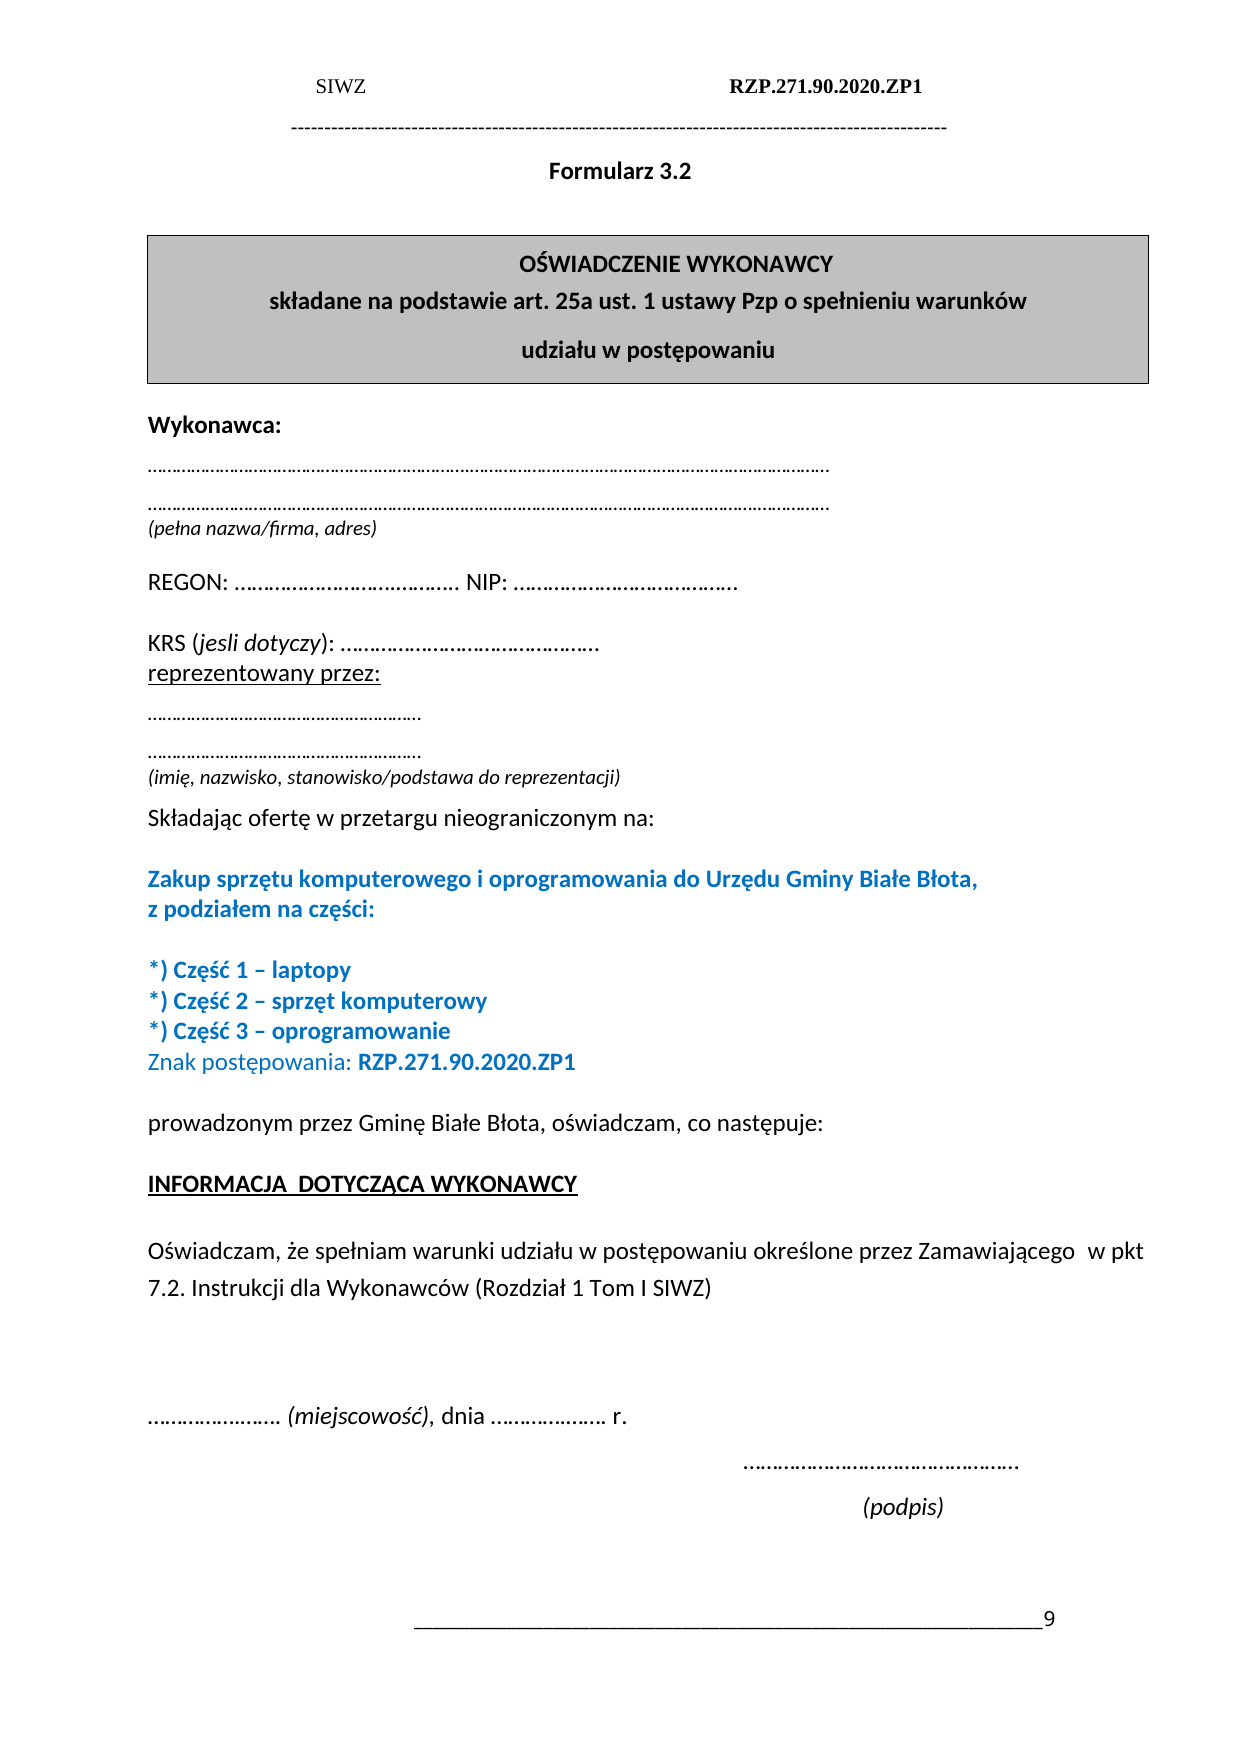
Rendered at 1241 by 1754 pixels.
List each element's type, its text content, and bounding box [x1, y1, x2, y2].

text Zakup sprzętu komputerowego i oprogramowania do Urzędu Gminy Białe Błota, [148, 863, 1092, 893]
text INFORMACJA DOTYCZĄCA WYKONAWCY [148, 1168, 1152, 1199]
text *) Część 3 – oprogramowanie [148, 1016, 1092, 1046]
text Formularz 3.2 [148, 155, 1092, 185]
text ………………………………………………………….………………………………………………………………… [148, 452, 1137, 477]
text (imię, nazwisko, stanowisko/podstawa do reprezentacji) [148, 764, 1137, 789]
text ………………………………………………… [148, 738, 1137, 764]
text Oświadczam, że spełniam warunki udziału w postępowaniu określone przez Zamawiającego w pkt 7.2. Instrukcji dla Wykonawców (Rozdział 1 Tom I SIWZ) [148, 1235, 1152, 1302]
text …………….……. (miejscowość), dnia ………….……. r. [148, 1400, 1152, 1430]
text Znak postępowania: RZP.271.90.2020.ZP1 [148, 1046, 1092, 1077]
text *) Część 1 – laptopy [148, 954, 1092, 985]
text *) Część 2 – sprzęt komputerowy [148, 985, 1092, 1016]
text reprezentowany przez: [148, 658, 1137, 688]
text Wykonawca: [148, 409, 1137, 439]
text REGON: ……………………….……….. NIP: ………………………………… [148, 566, 1137, 597]
text ………………………………………………… [148, 701, 1137, 726]
text prowadzonym przez Gminę Białe Błota, oświadczam, co następuje: [148, 1107, 1137, 1138]
text z podziałem na części: [148, 893, 1092, 924]
table_header OŚWIADCZENIE WYKONAWCY składane na podstawie art. 25a ust. 1 ustawy Pzp o spełnieniu warunków udziału w postępowaniu [148, 236, 1148, 383]
text ……………………………………………………………………………………………………………….…………… [148, 490, 1137, 515]
text Składając ofertę w przetargu nieograniczonym na: [148, 802, 1152, 832]
text ………………………………………… [148, 1446, 1152, 1476]
text (podpis) [738, 1491, 1152, 1522]
text (pełna nazwa/firma, adres) [148, 515, 1137, 541]
text KRS (jesli dotyczy): ……………………………………… [148, 627, 1137, 658]
